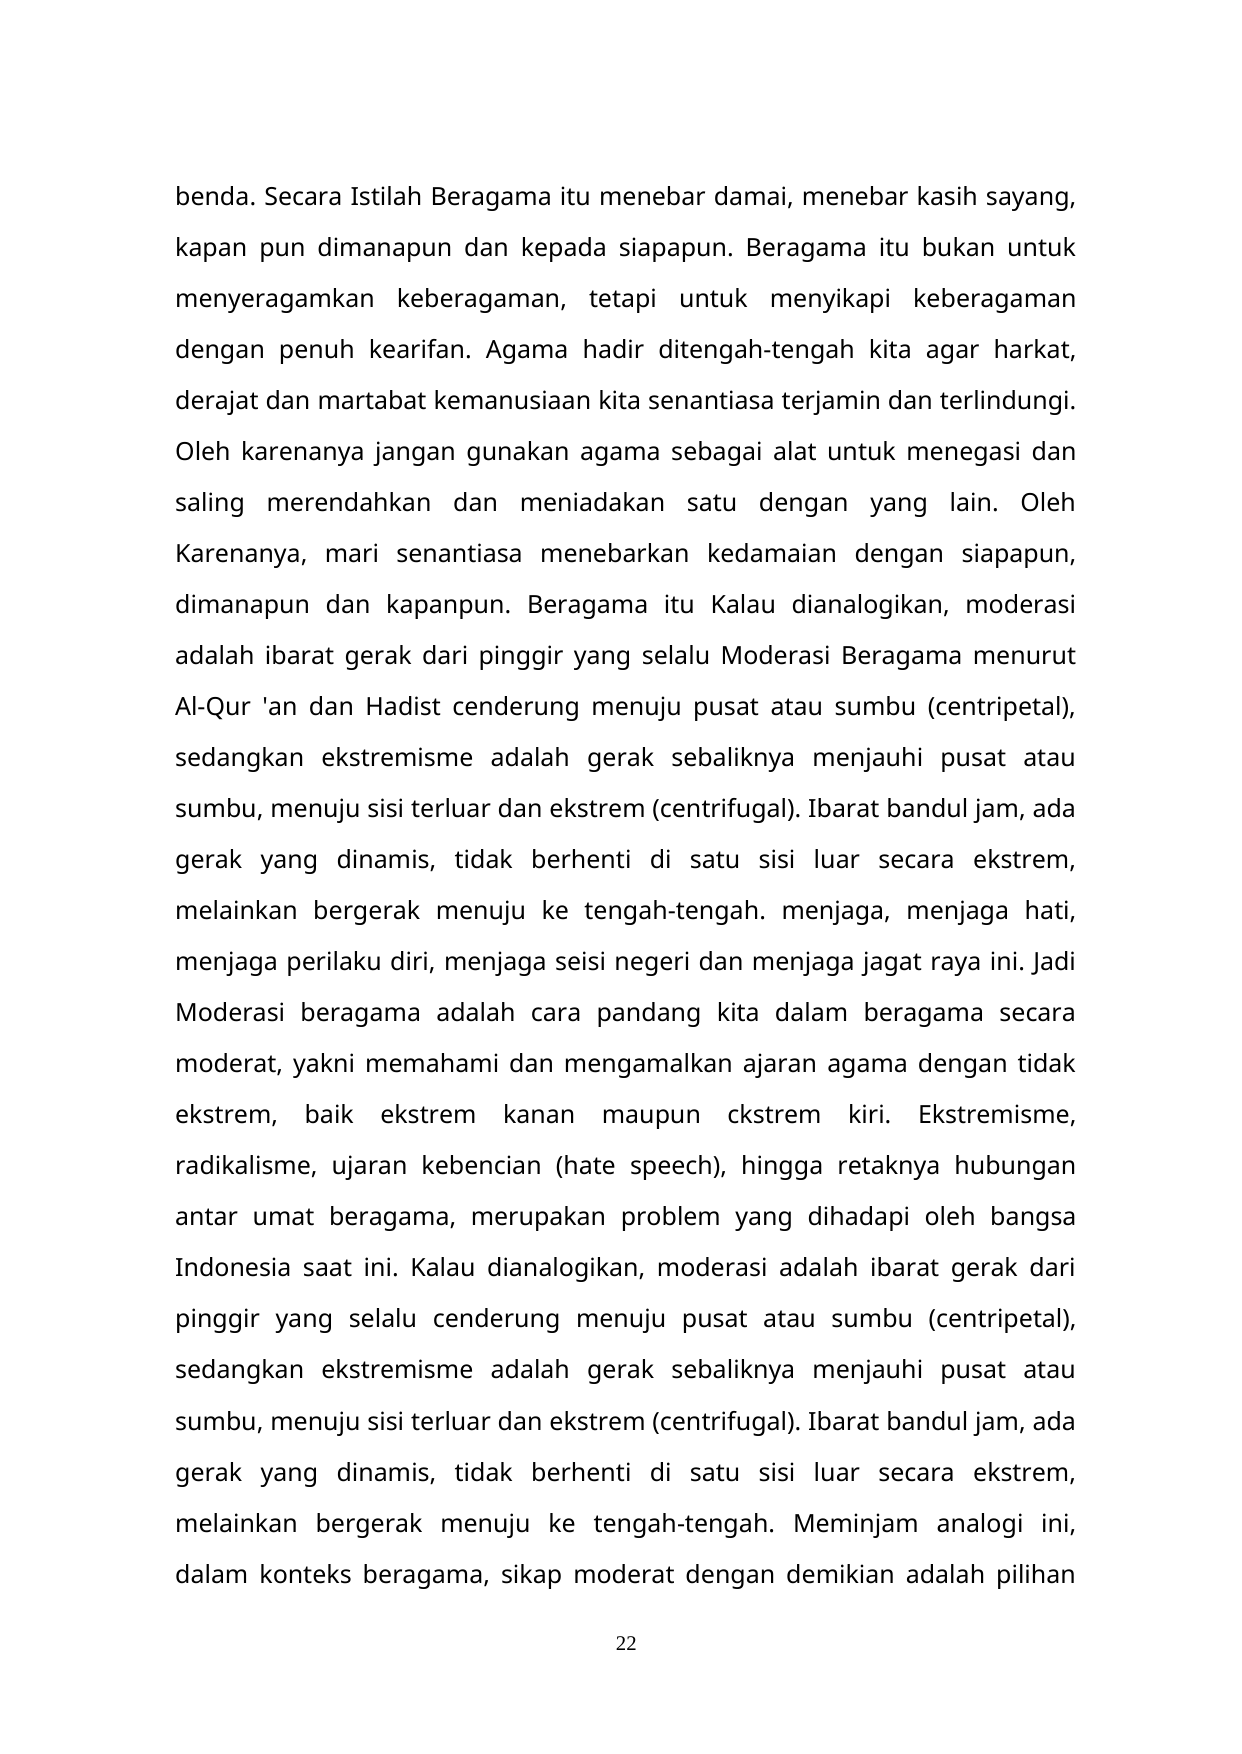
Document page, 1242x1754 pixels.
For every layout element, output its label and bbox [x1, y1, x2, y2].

text [175, 178, 1077, 1590]
